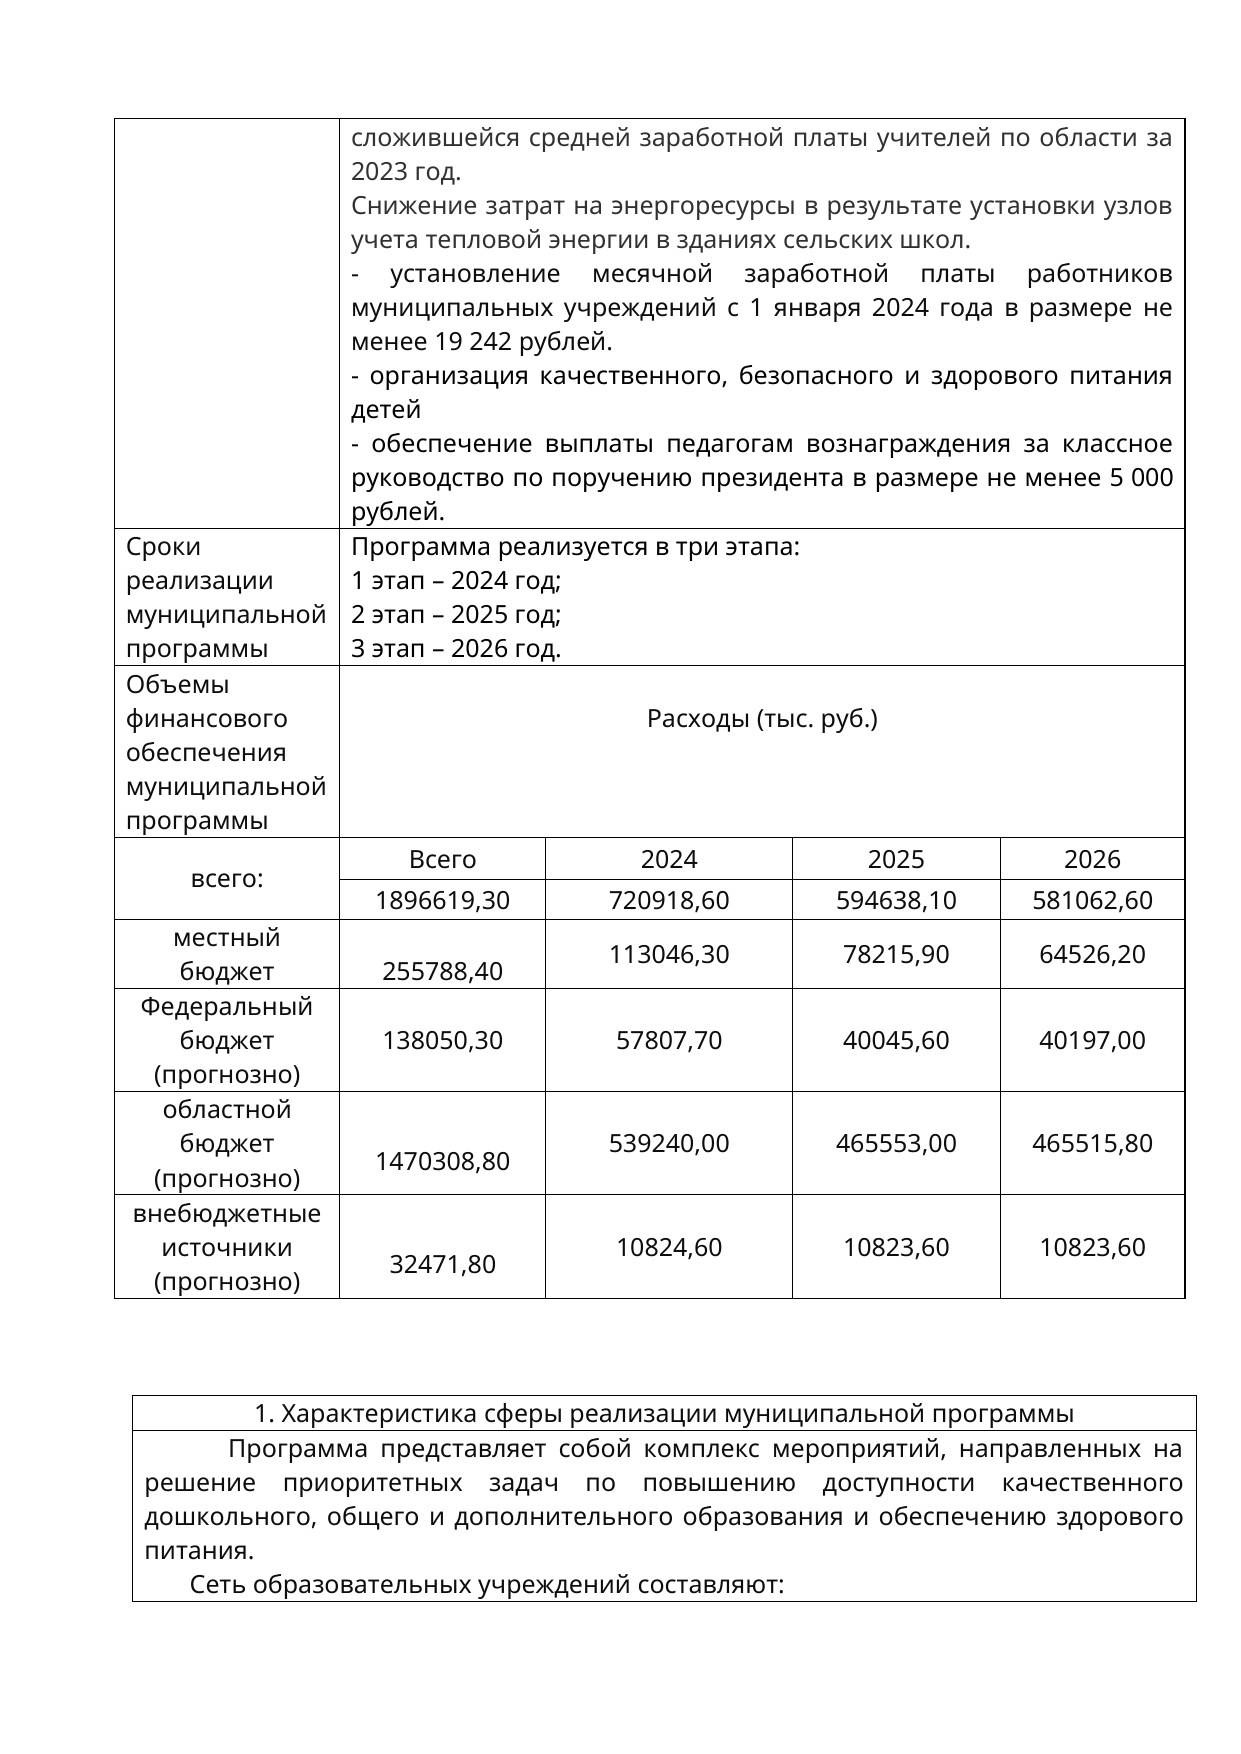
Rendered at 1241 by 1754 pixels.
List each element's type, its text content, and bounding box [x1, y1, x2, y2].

table_cell всего: [115, 838, 339, 919]
table_cell 78215,90 [793, 920, 1000, 988]
table_cell 10823,60 [793, 1195, 1000, 1297]
table_cell 255788,40 [340, 920, 545, 988]
table_cell 465515,80 [1001, 1092, 1184, 1194]
table_cell 465553,00 [793, 1092, 1000, 1194]
table_cell 594638,10 [793, 880, 1000, 919]
table_cell 40045,60 [793, 989, 1000, 1091]
table_cell 10824,60 [546, 1195, 792, 1297]
table_cell областной бюджет (прогнозно) [115, 1092, 339, 1194]
table_cell 581062,60 [1001, 880, 1184, 919]
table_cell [133, 1431, 1196, 1601]
table_cell 1470308,80 [340, 1092, 545, 1194]
table_cell местный бюджет [115, 920, 339, 988]
table_cell 57807,70 [546, 989, 792, 1091]
table_cell Объемы финансового обеспечения муниципальной программы [115, 666, 339, 837]
table_cell 2024 [546, 838, 792, 879]
table_cell 10823,60 [1001, 1195, 1184, 1297]
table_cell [115, 119, 339, 528]
table_cell 2026 [1001, 838, 1184, 879]
table_cell 720918,60 [546, 880, 792, 919]
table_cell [340, 119, 1184, 528]
table_cell Сроки реализации муниципальной программы [115, 529, 339, 665]
table_cell 40197,00 [1001, 989, 1184, 1091]
table_cell 539240,00 [546, 1092, 792, 1194]
table_cell внебюджетные источники (прогнозно) [115, 1195, 339, 1297]
table_cell Программа реализуется в три этапа: 1 этап – 2024 год; 2 этап – 2025 год; 3 этап – 2026 год. [340, 529, 1184, 665]
table_cell 138050,30 [340, 989, 545, 1091]
table_cell 113046,30 [546, 920, 792, 988]
table_header 1. Характеристика сферы реализации муниципальной программы [133, 1396, 1196, 1430]
table_cell 64526,20 [1001, 920, 1184, 988]
table_cell 1896619,30 [340, 880, 545, 919]
table_cell Всего [340, 838, 545, 879]
table_cell Расходы (тыс. руб.) [340, 666, 1184, 837]
table_cell 32471,80 [340, 1195, 545, 1297]
table_cell 2025 [793, 838, 1000, 879]
table_cell Федеральный бюджет (прогнозно) [115, 989, 339, 1091]
